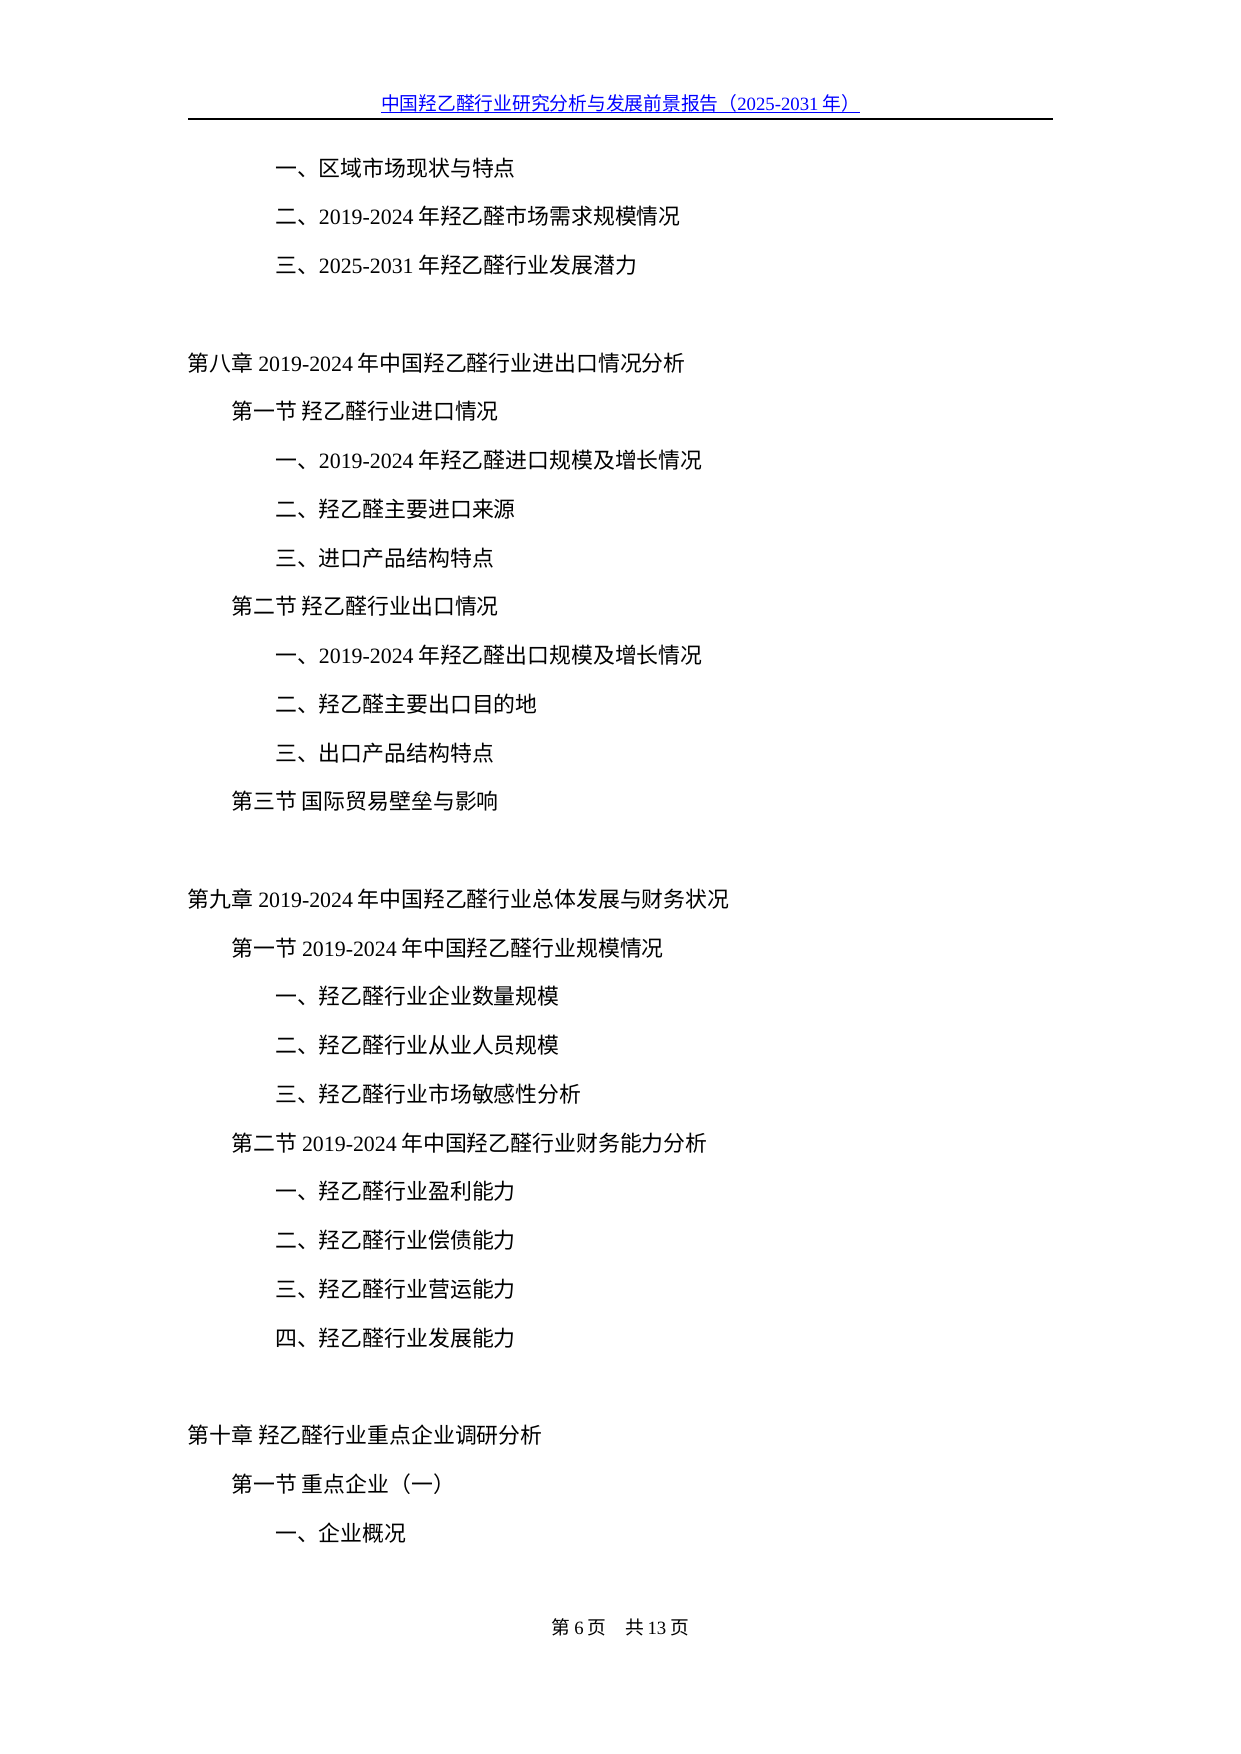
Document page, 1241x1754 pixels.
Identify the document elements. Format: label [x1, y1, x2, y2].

text [187, 150, 1053, 1548]
